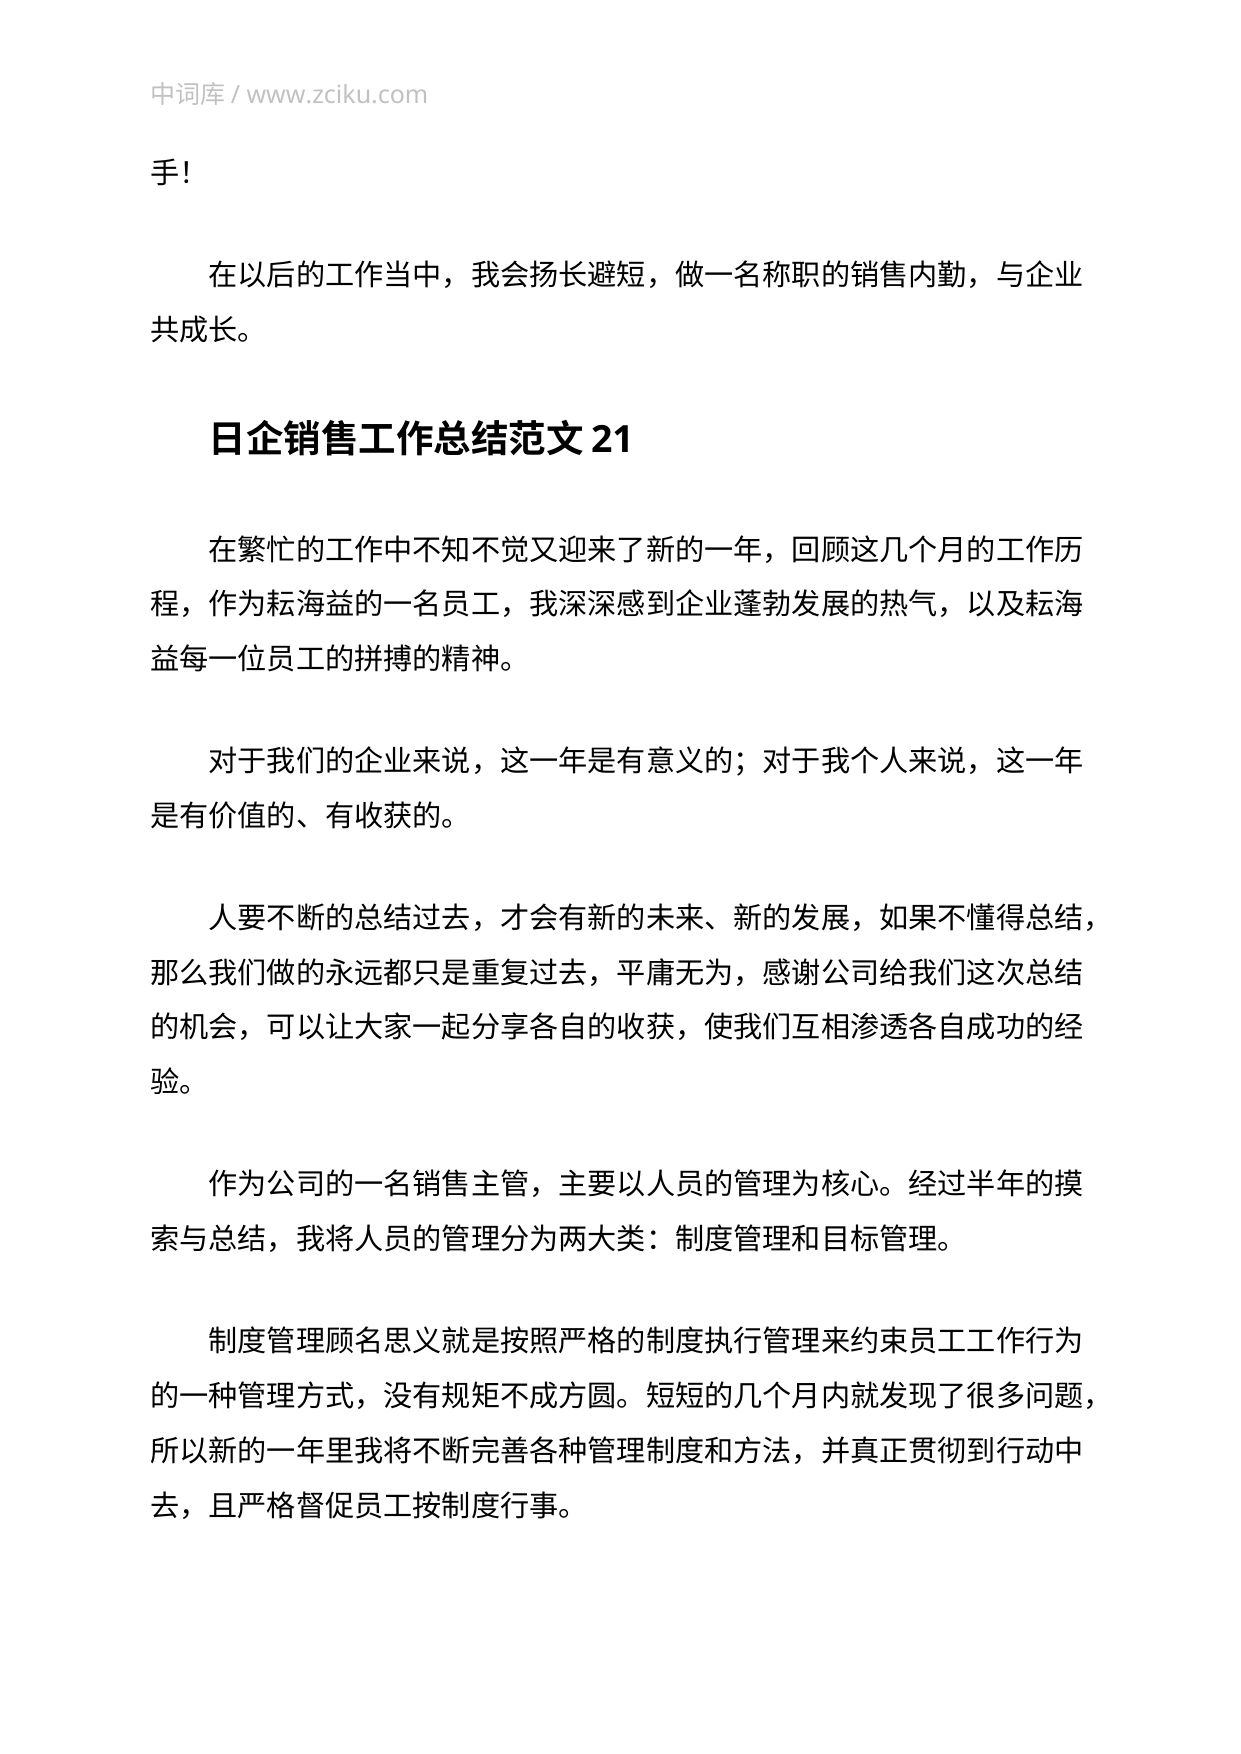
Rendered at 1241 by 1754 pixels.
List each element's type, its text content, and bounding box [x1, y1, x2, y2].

text 制度管理顾名思义就是按照严格的制度执行管理来约束员工工作行为的一种管理方式，没有规矩不成方圆。短短的几个月内就发现了很多问题，所以新的一年里我将不断完善各种管理制度和方法，并真正贯彻到行动中去，且严格督促员工按制度行事。 [150, 1317, 1090, 1524]
text 在以后的工作当中，我会扬长避短，做一名称职的销售内勤，与企业共成长。 [150, 252, 1090, 349]
text 在繁忙的工作中不知不觉又迎来了新的一年，回顾这几个月的工作历程，作为耘海益的一名员工，我深深感到企业蓬勃发展的热气，以及耘海益每一位员工的拼搏的精神。 [150, 526, 1090, 678]
text 人要不断的总结过去，才会有新的未来、新的发展，如果不懂得总结，那么我们做的永远都只是重复过去，平庸无为，感谢公司给我们这次总结的机会，可以让大家一起分享各自的收获，使我们互相渗透各自成功的经验。 [150, 894, 1090, 1101]
text 作为公司的一名销售主管，主要以人员的管理为核心。经过半年的摸索与总结，我将人员的管理分为两大类：制度管理和目标管理。 [150, 1161, 1090, 1258]
text 日企销售工作总结范文21 [150, 408, 1090, 463]
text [150, 150, 1090, 192]
text 对于我们的企业来说，这一年是有意义的；对于我个人来说，这一年是有价值的、有收获的。 [150, 738, 1090, 835]
